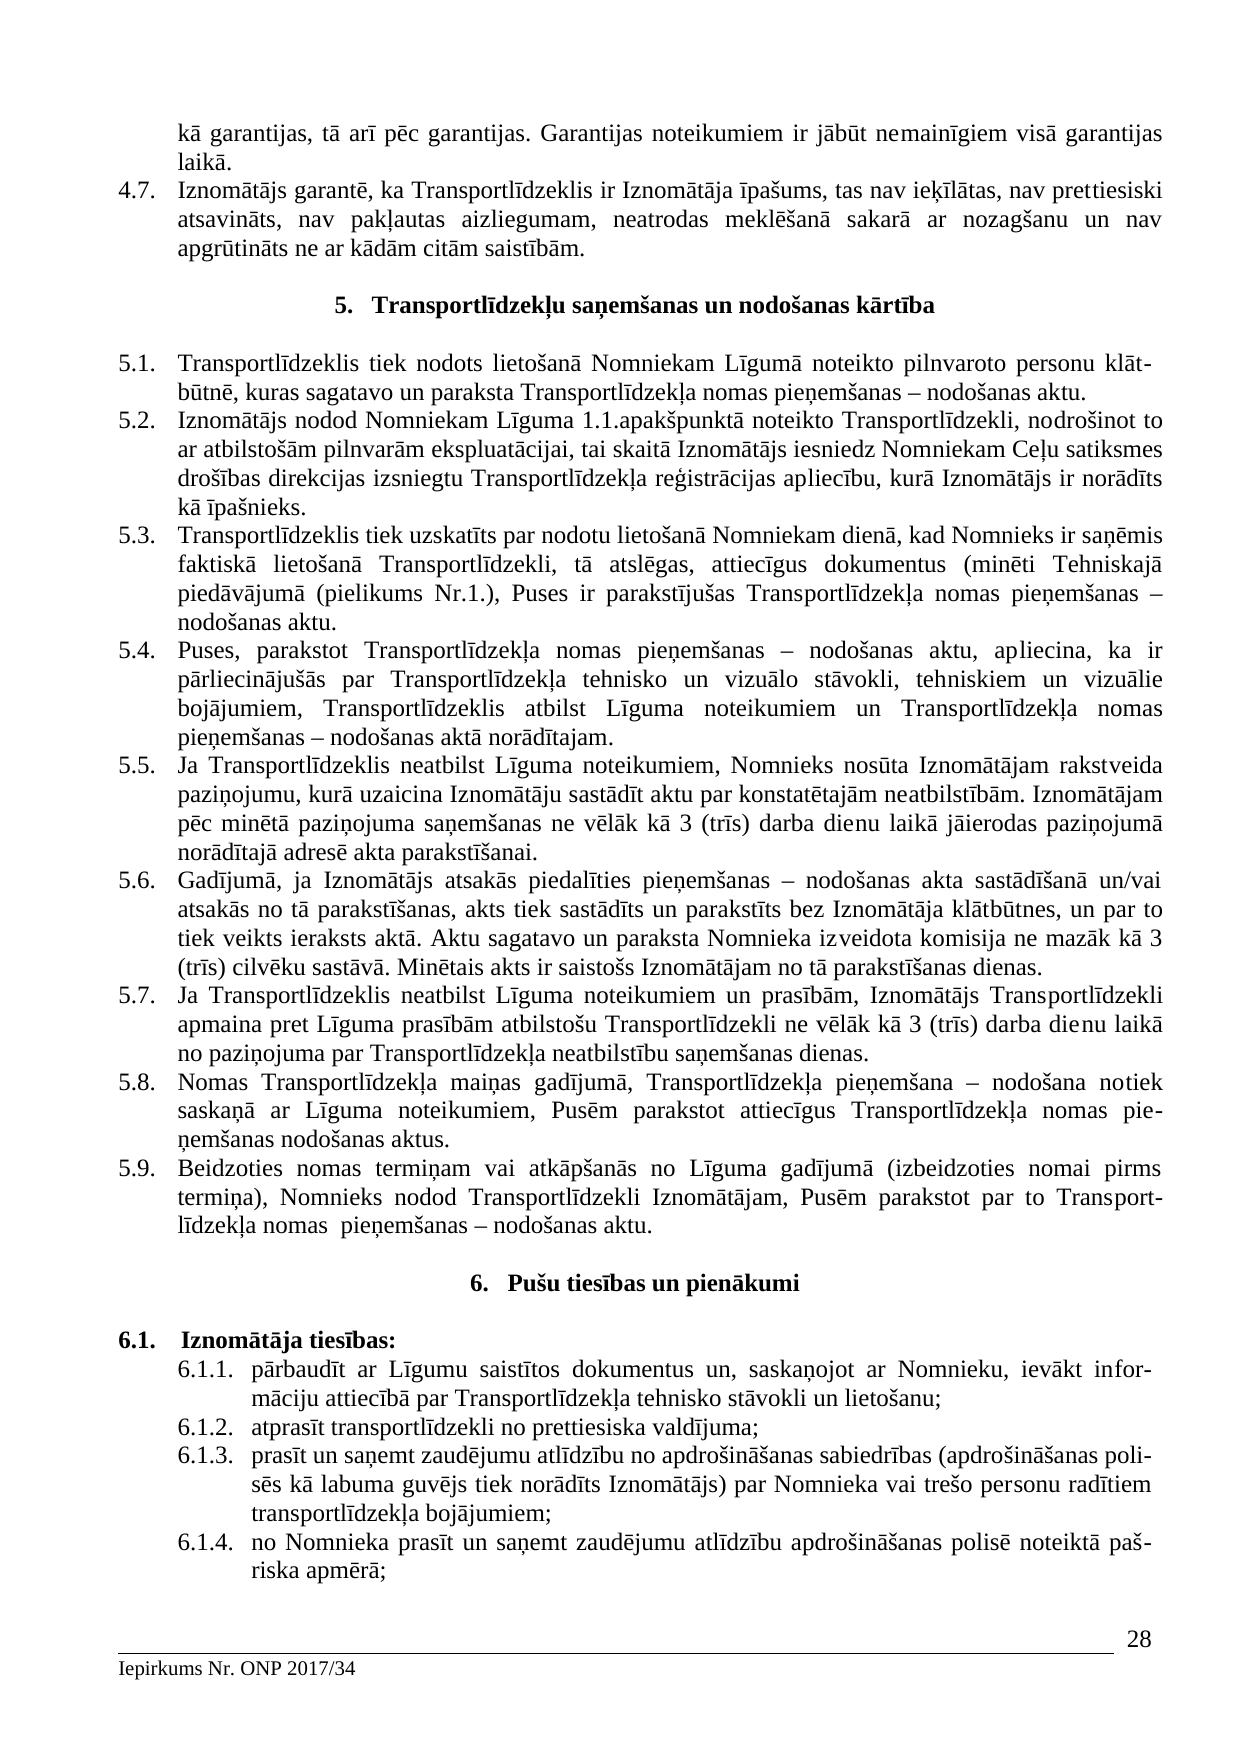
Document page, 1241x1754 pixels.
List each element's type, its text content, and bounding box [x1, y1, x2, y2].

list Pušu tiesības un pienākumi [118, 1268, 1152, 1297]
list Iznomātāja tiesības: [118, 1326, 1152, 1354]
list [118, 118, 1163, 176]
list Transportlīdzeklis tiek nodots lietošanā Nomniekam Līgumā noteikto pilnvaroto personu klātbūtnē, kuras sagatavo un paraksta Transportlīdzekļa nomas pieņemšanas – nodošanas aktu. [118, 348, 1152, 406]
list Gadījumā, ja Iznomātājs atsakās piedalīties pieņemšanas – nodošanas akta sastādīšanā un/vai atsakās no tā parakstīšanas, tiek sastādīts un parakstīts bez Iznomātāja klātbūtnes, un par to tiek veikts ieraksts aktā. Aktu sagatavo un paraksta Nomnieka izveidota komisija ne mazāk kā 3 (trīs) cilvēku sastāvā. Minētais ir saistošs Iznomātājam no tā parakstīšanas dienas. [118, 866, 1163, 981]
list Puses, parakstot Transportlīdzekļa nomas pieņemšanas – nodošanas aktu, apliecina, ka ir pārliecinājušās par Transportlīdzekļa tehnisko un vizuālo stāvokli, tehniskiem un vizuālie bojājumiem, Transportlīdzeklis atbilst Līguma noteikumiem un Transportlīdzekļa nomas pieņemšanas – nodošanas aktā norādītajam. [118, 636, 1163, 751]
list Nomas Transportlīdzekļa maiņas gadījumā, Transportlīdzekļa pieņemšana – nodošana notiek saskaņā ar Līguma noteikumiem, Pusēm parakstot attiecīgus Transportlīdzekļa nomas pieņemšanas nodošanas aktus. [118, 1067, 1163, 1153]
list Ja Transportlīdzeklis neatbilst Līguma noteikumiem un prasībām, Iznomātājs Transportlīdzekli apmaina pret Līguma prasībām atbilstošu Transportlīdzekli ne vēlāk kā 3 (trīs) darba dienu laikā no paziņojuma par Transportlīdzekļa neatbilstību saņemšanas dienas. [118, 981, 1163, 1067]
list Iznomātājs garantē, ka Transportlīdzeklis ir Iznomātāja īpašums, tas nav ieķīlātas, nav prettiesiski atsavināts, nav pakļautas aizliegumam, neatrodas meklēšanā sakarā ar nozagšanu un nav apgrūtināts ne ar kādām citām saistībām. [118, 176, 1163, 262]
list prasīt un saņemt zaudējumu atlīdzību no apdrošināšanas sabiedrības (apdrošināšanas polisēs kā labuma guvējs tiek norādīts Iznomātājs) par Nomnieka vai trešo personu radītiem transportlīdzekļa bojājumiem; [177, 1441, 1152, 1527]
list Transportlīdzekļu saņemšanas un nodošanas kārtība [118, 291, 1152, 319]
list pārbaudīt ar Līgumu saistītos dokumentus un, saskaņojot ar Nomnieku, ievākt informāciju attiecībā par Transportlīdzekļa tehnisko stāvokli un lietošanu; [177, 1354, 1152, 1412]
list no Nomnieka prasīt un saņemt zaudējumu atlīdzību apdrošināšanas polisē noteiktā pašriska apmērā; [177, 1527, 1152, 1584]
list Iznomātājs nodod Nomniekam Līguma 1.1.apakšpunktā noteikto Transportlīdzekli, nodrošinot to ar atbilstošām pilnvarām ekspluatācijai, tai skaitā Iznomātājs iesniedz Nomniekam Ceļu satiksmes drošības direkcijas izsniegtu Transportlīdzekļa reģistrācijas apliecību, kurā Iznomātājs ir norādīts kā īpašnieks. [118, 406, 1163, 521]
list Beidzoties nomas termiņam vai atkāpšanās no Līguma gadījumā (izbeidzoties nomai pirms termiņa), Nomnieks nodod Transportlīdzekli Iznomātājam, Pusēm parakstot par to Transportlīdzekļa nomas pieņemšanas – nodošanas aktu. [118, 1153, 1163, 1239]
list atprasīt transportlīdzekli no prettiesiska valdījuma; [177, 1412, 1152, 1441]
list Transportlīdzeklis tiek uzskatīts par nodotu lietošanā Nomniekam dienā, kad Nomnieks ir saņēmis faktiskā lietošanā Transportlīdzekli, tā atslēgas, attiecīgus dokumentus (minēti Tehniskajā piedāvājumā (pielikums Nr.1.), Puses ir parakstījušas Transportlīdzekļa nomas pieņemšanas – nodošanas aktu. [118, 521, 1163, 636]
list Ja Transportlīdzeklis neatbilst Līguma noteikumiem, Nomnieks nosūta Iznomātājam rakstveida paziņojumu, kurā uzaicina Iznomātāju sastādīt aktu par konstatētajām neatbilstībām. Iznomātājam pēc minētā paziņojuma saņemšanas ne vēlāk kā 3 (trīs) darba dienu laikā jāierodas paziņojumā norādītajā adresē akta parakstīšanai. [118, 751, 1163, 866]
